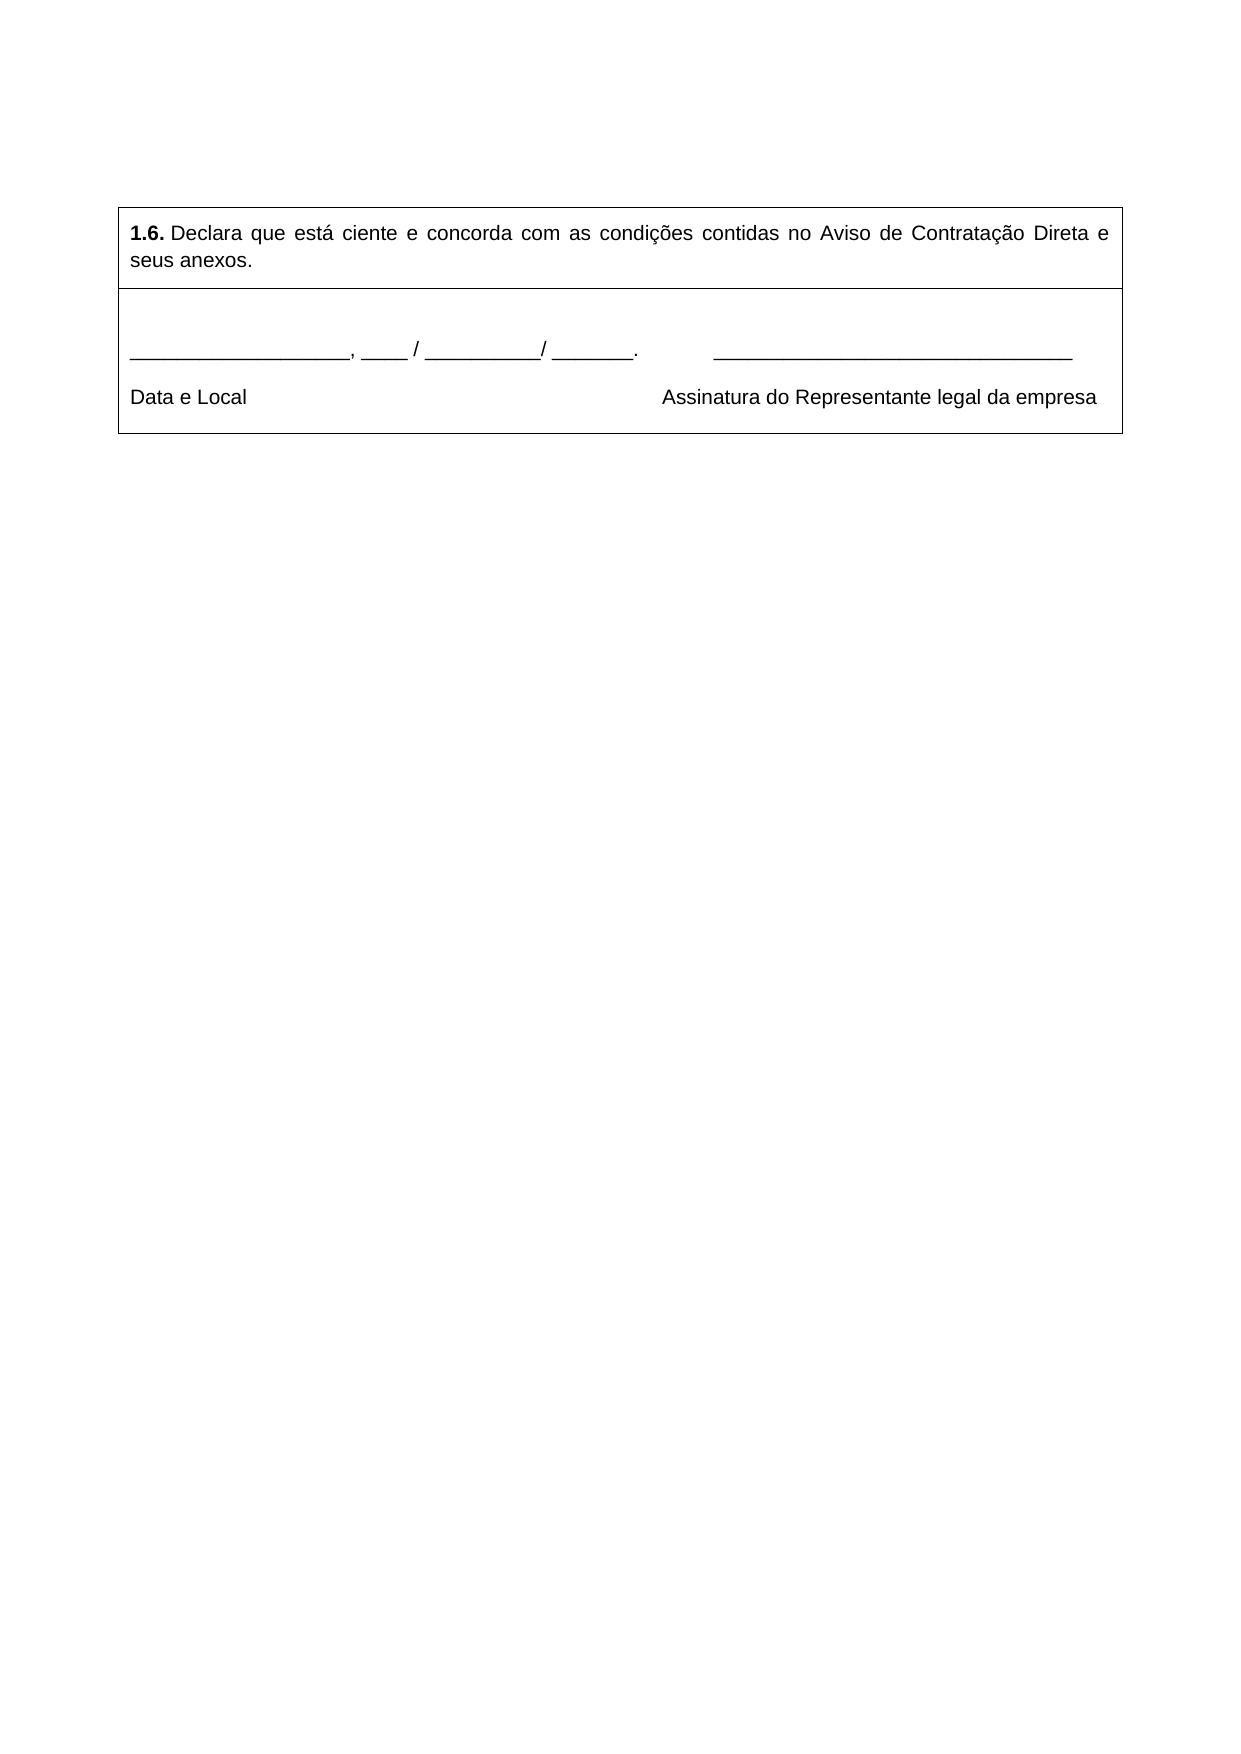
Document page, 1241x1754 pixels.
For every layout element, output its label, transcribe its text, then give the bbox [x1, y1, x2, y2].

table_cell ___________________, ____ / __________/ _______. _______________________________ Data e Local Assinatura do Representante legal da empresa [119, 289, 1122, 433]
table_cell Declara que está ciente e concorda com as condições contidas no Aviso de Contratação Direta e seus anexos. [119, 208, 1122, 288]
